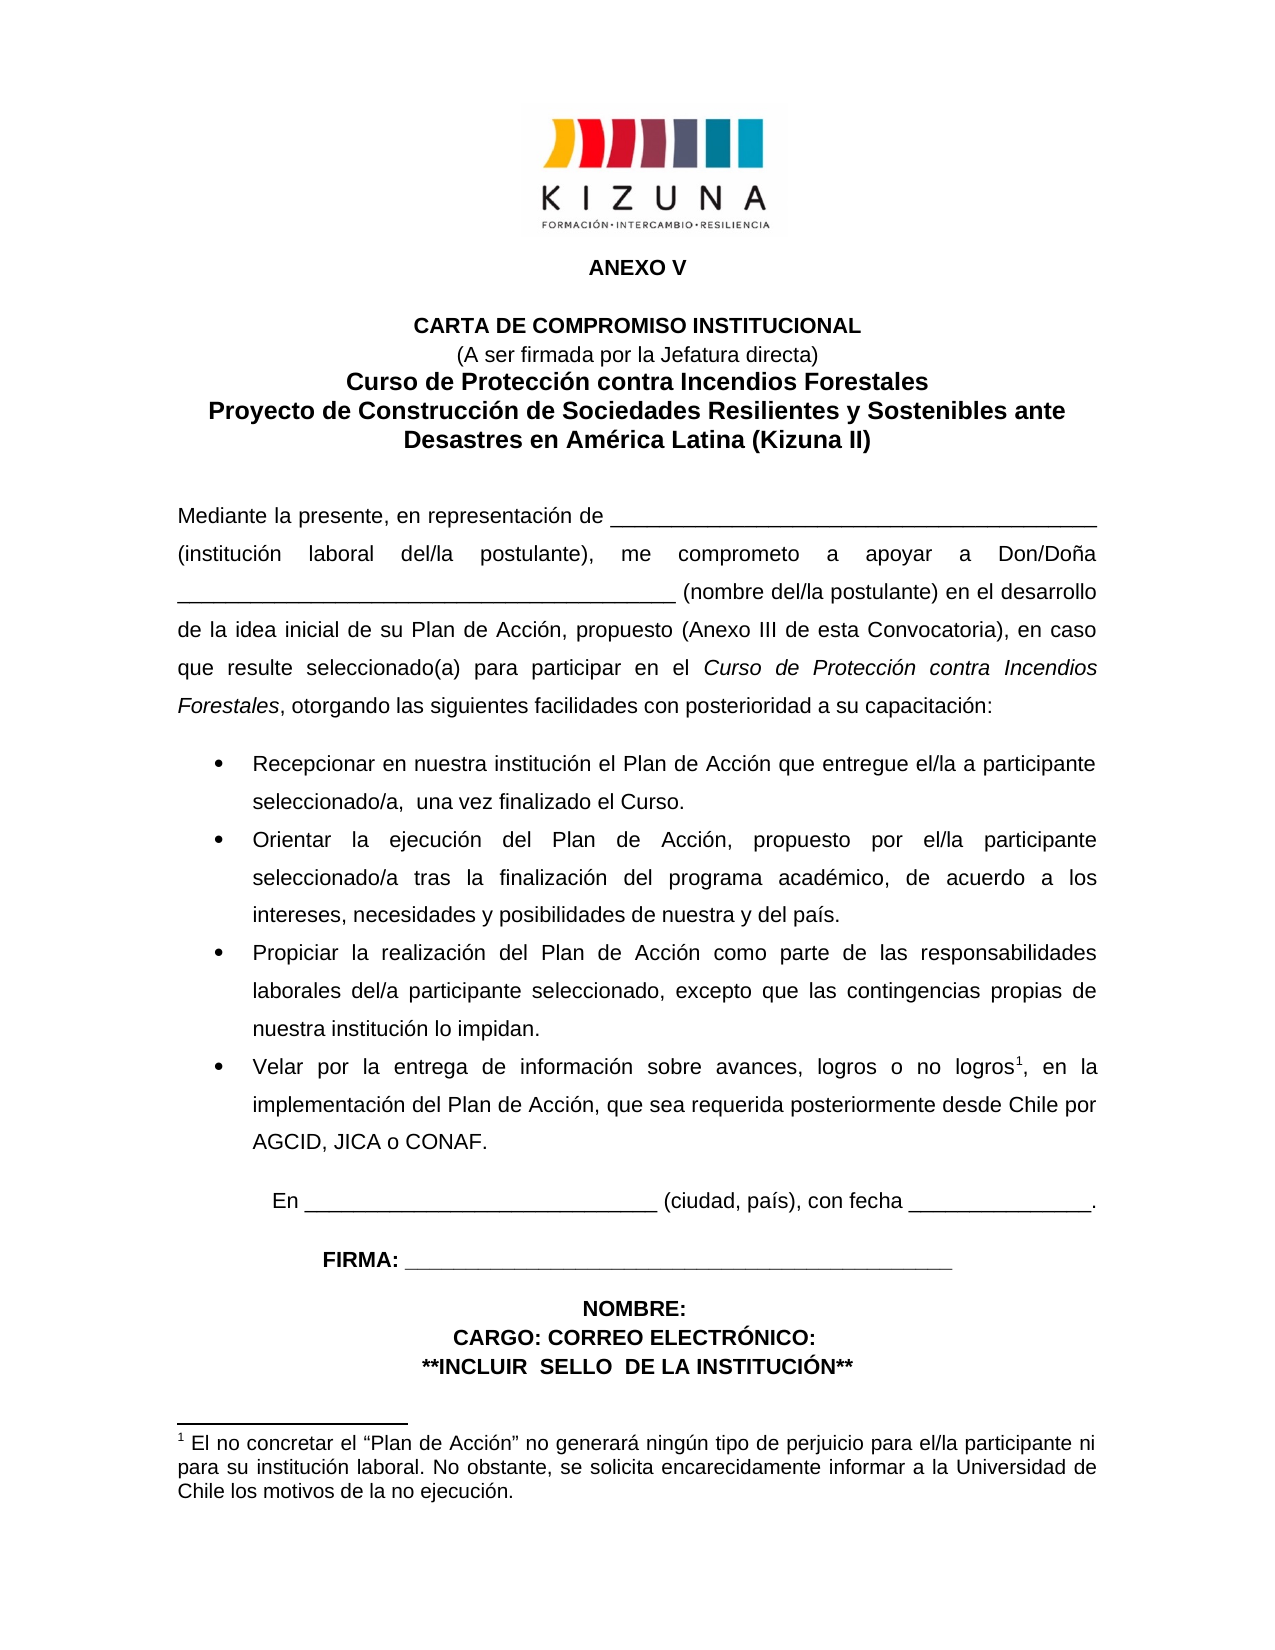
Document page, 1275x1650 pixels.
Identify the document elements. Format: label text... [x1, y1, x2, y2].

text Proyecto de Construcción de Sociedades Resilientes y Sostenibles ante Desastres en América Latina (Kizuna II) [177, 396, 1098, 454]
list Velar por la entrega de información sobre avances, logros o no logros, en la implementación del Plan de Acción, que sea requerida posteriormente desde Chile por AGCID, JICA o CONAF. [215, 1054, 1098, 1154]
text FIRMA: _____________________________________________ [177, 1247, 1098, 1272]
list Orientar la ejecución del Plan de Acción, propuesto por el/la participante seleccionado/a tras la finalización del programa académico, de acuerdo a los intereses, necesidades y posibilidades de nuestra y del país. [215, 827, 1098, 928]
text CARTA DE COMPROMISO INSTITUCIONAL [177, 313, 1098, 338]
text ANEXO V [177, 255, 1098, 281]
text (A ser firmada por la Jefatura directa) Curso de Protección contra Incendios Forestales [177, 342, 1098, 396]
list Recepcionar en nuestra institución el Plan de Acción que entregue el/la a participante seleccionado/a, una vez finalizado el Curso. [215, 751, 1098, 814]
picture [515, 103, 793, 237]
list Propiciar la realización del Plan de Acción como parte de las responsabilidades laborales del/a participante seleccionado, excepto que las contingencias propias de nuestra institución lo impidan. [215, 940, 1098, 1041]
text Mediante la presente, en representación de ________________________________________ (institución laboral del/la postulante), me comprometo a apoyar a Don/Doña _________________________________________ (nombre del/la postulante) en el desarrollo de la idea inicial de su Plan de Acción, propuesto (Anexo III de esta Convocatoria), en caso que resulte seleccionado(a) para participar en el Curso de Protección contra Incendios Forestales, otorgando las siguientes facilidades con posterioridad a su capacitación: [177, 503, 1098, 718]
text NOMBRE: CARGO: CORREO ELECTRÓNICO: **INCLUIR SELLO DE LA INSTITUCIÓN** [177, 1296, 1098, 1379]
text En _____________________________ (ciudad, país), con fecha _______________. [177, 1188, 1098, 1213]
